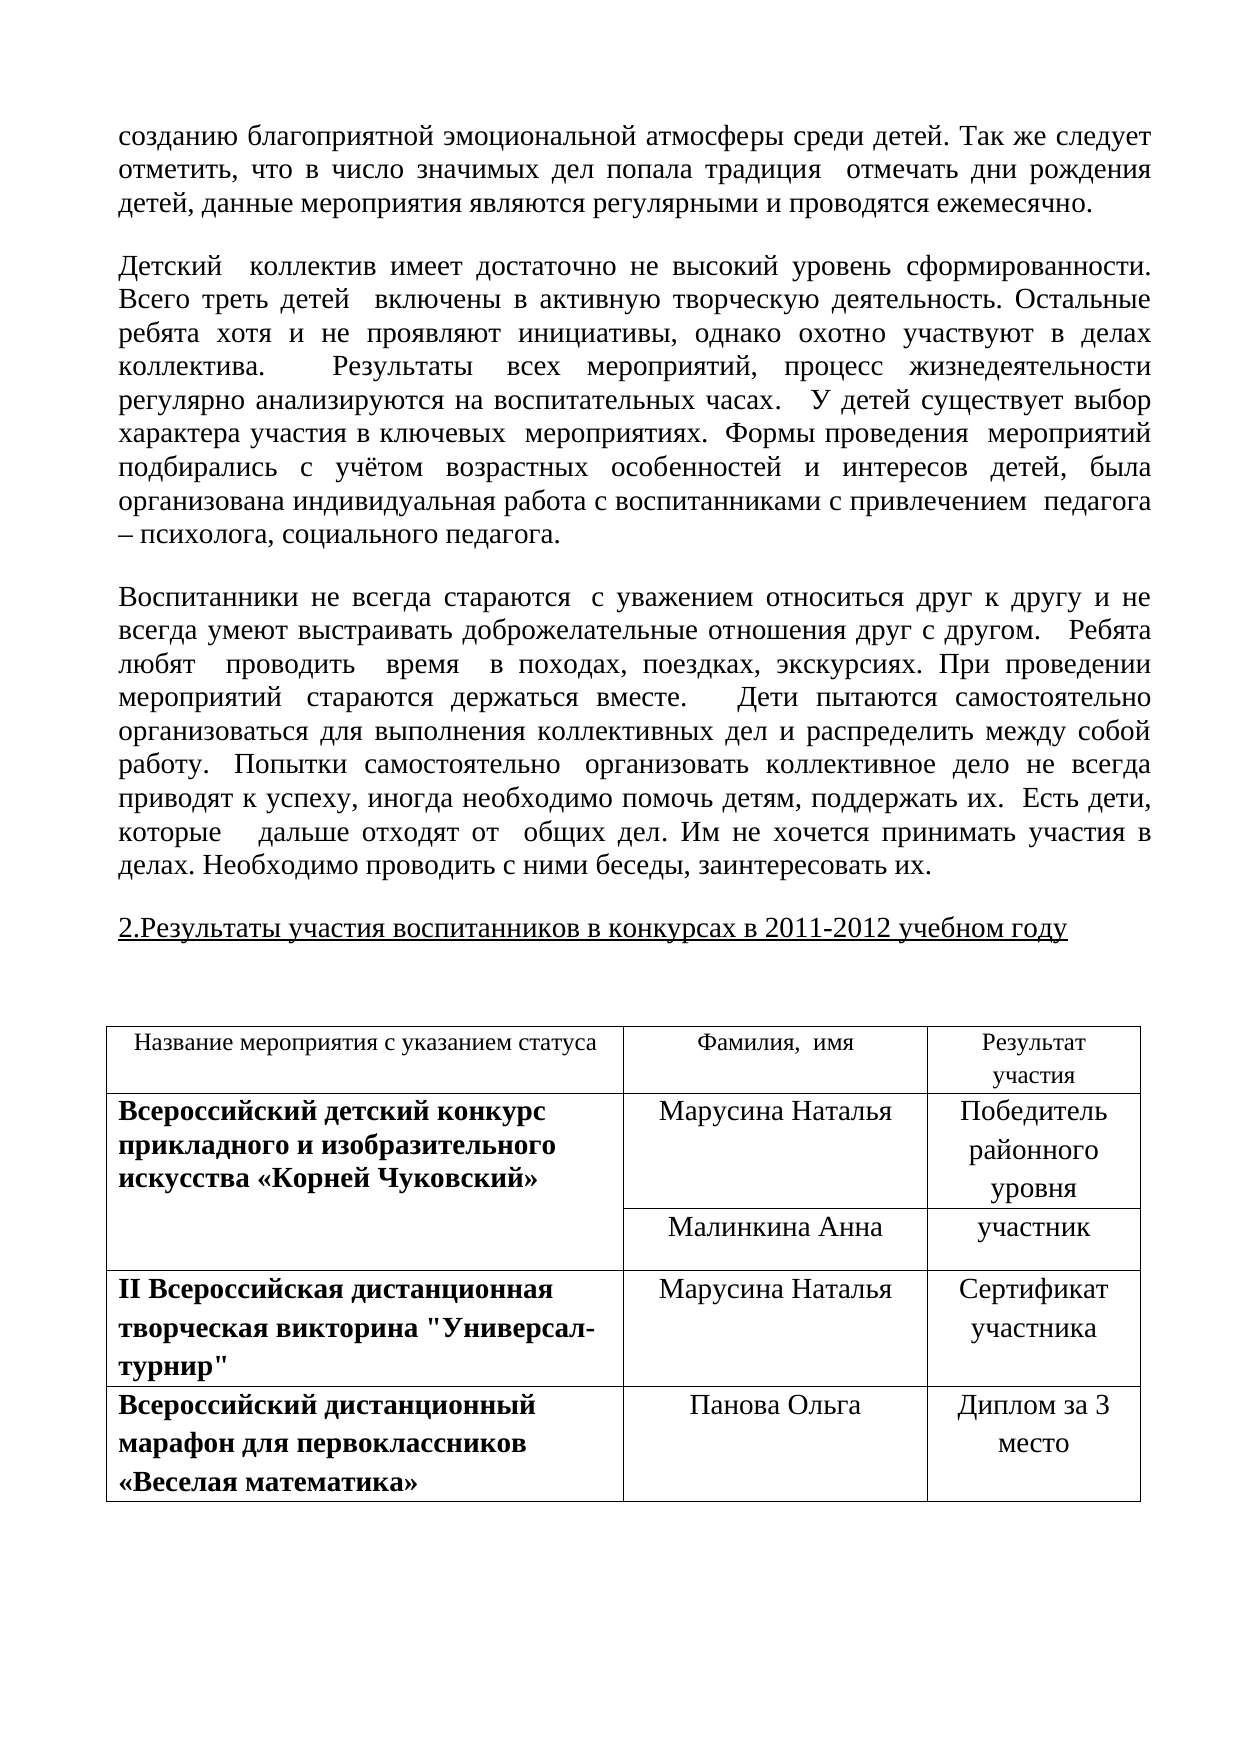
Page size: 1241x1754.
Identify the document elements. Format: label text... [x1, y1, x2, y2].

text Детский коллектив имеет достаточно не высокий уровень сформированности. Всего треть детей включены в активную творческую деятельность. Остальные ребята хотя и не проявляют инициативы, однако охотно участвуют в делах коллектива. Результаты всех мероприятий, процесс жизнедеятельности регулярно анализируются на воспитательных часах. У детей существует выбор характера участия в ключевых мероприятиях. Формы проведения мероприятий подбирались с учётом возрастных особенностей и интересов детей, была организована индивидуальная работа с воспитанниками с привлечением педагога – психолога, социального педагога. [118, 248, 1152, 550]
table_cell Всероссийский детский конкурс прикладного и изобразительного искусства «Корней Чуковский» [107, 1094, 623, 1270]
table_header Фамилия, имя [624, 1027, 927, 1092]
table_cell Победитель районного уровня [928, 1094, 1140, 1208]
table_cell Марусина Наталья [624, 1271, 927, 1386]
table_cell Всероссийский дистанционный марафон для первоклассников «Веселая математика» [107, 1387, 623, 1501]
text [118, 118, 1152, 219]
table_header Название мероприятия с указанием статуса [107, 1027, 623, 1092]
text Воспитанники не всегда стараются с уважением относиться друг к другу и не всегда умеют выстраивать доброжелательные отношения друг с другом. Ребята любят проводить время в походах, поездках, экскурсиях. При проведении мероприятий стараются держаться вместе. Дети пытаются самостоятельно организоваться для выполнения коллективных дел и распределить между собой работу. Попытки самостоятельно организовать коллективное дело не всегда приводят к успеху, иногда необходимо помочь детям, поддержать их. Есть дети, которые дальше отходят от общих дел. Им не хочется принимать участия в делах. Необходимо проводить с ними беседы, заинтересовать их. [118, 579, 1152, 881]
table_cell II Всероссийская дистанционная творческая викторина "Универсал-турнир" [107, 1271, 623, 1386]
table_header Результат участия [928, 1027, 1140, 1092]
table_cell Марусина Наталья [624, 1094, 927, 1208]
table_cell Диплом за 3 место [928, 1387, 1140, 1501]
table_cell Сертификат участника [928, 1271, 1140, 1386]
table_cell Малинкина Анна [624, 1209, 927, 1270]
table_cell участник [928, 1209, 1140, 1270]
table_cell Панова Ольга [624, 1387, 927, 1501]
text 2.Результаты участия воспитанников в конкурсах в 2011-2012 учебном году [118, 910, 1152, 943]
